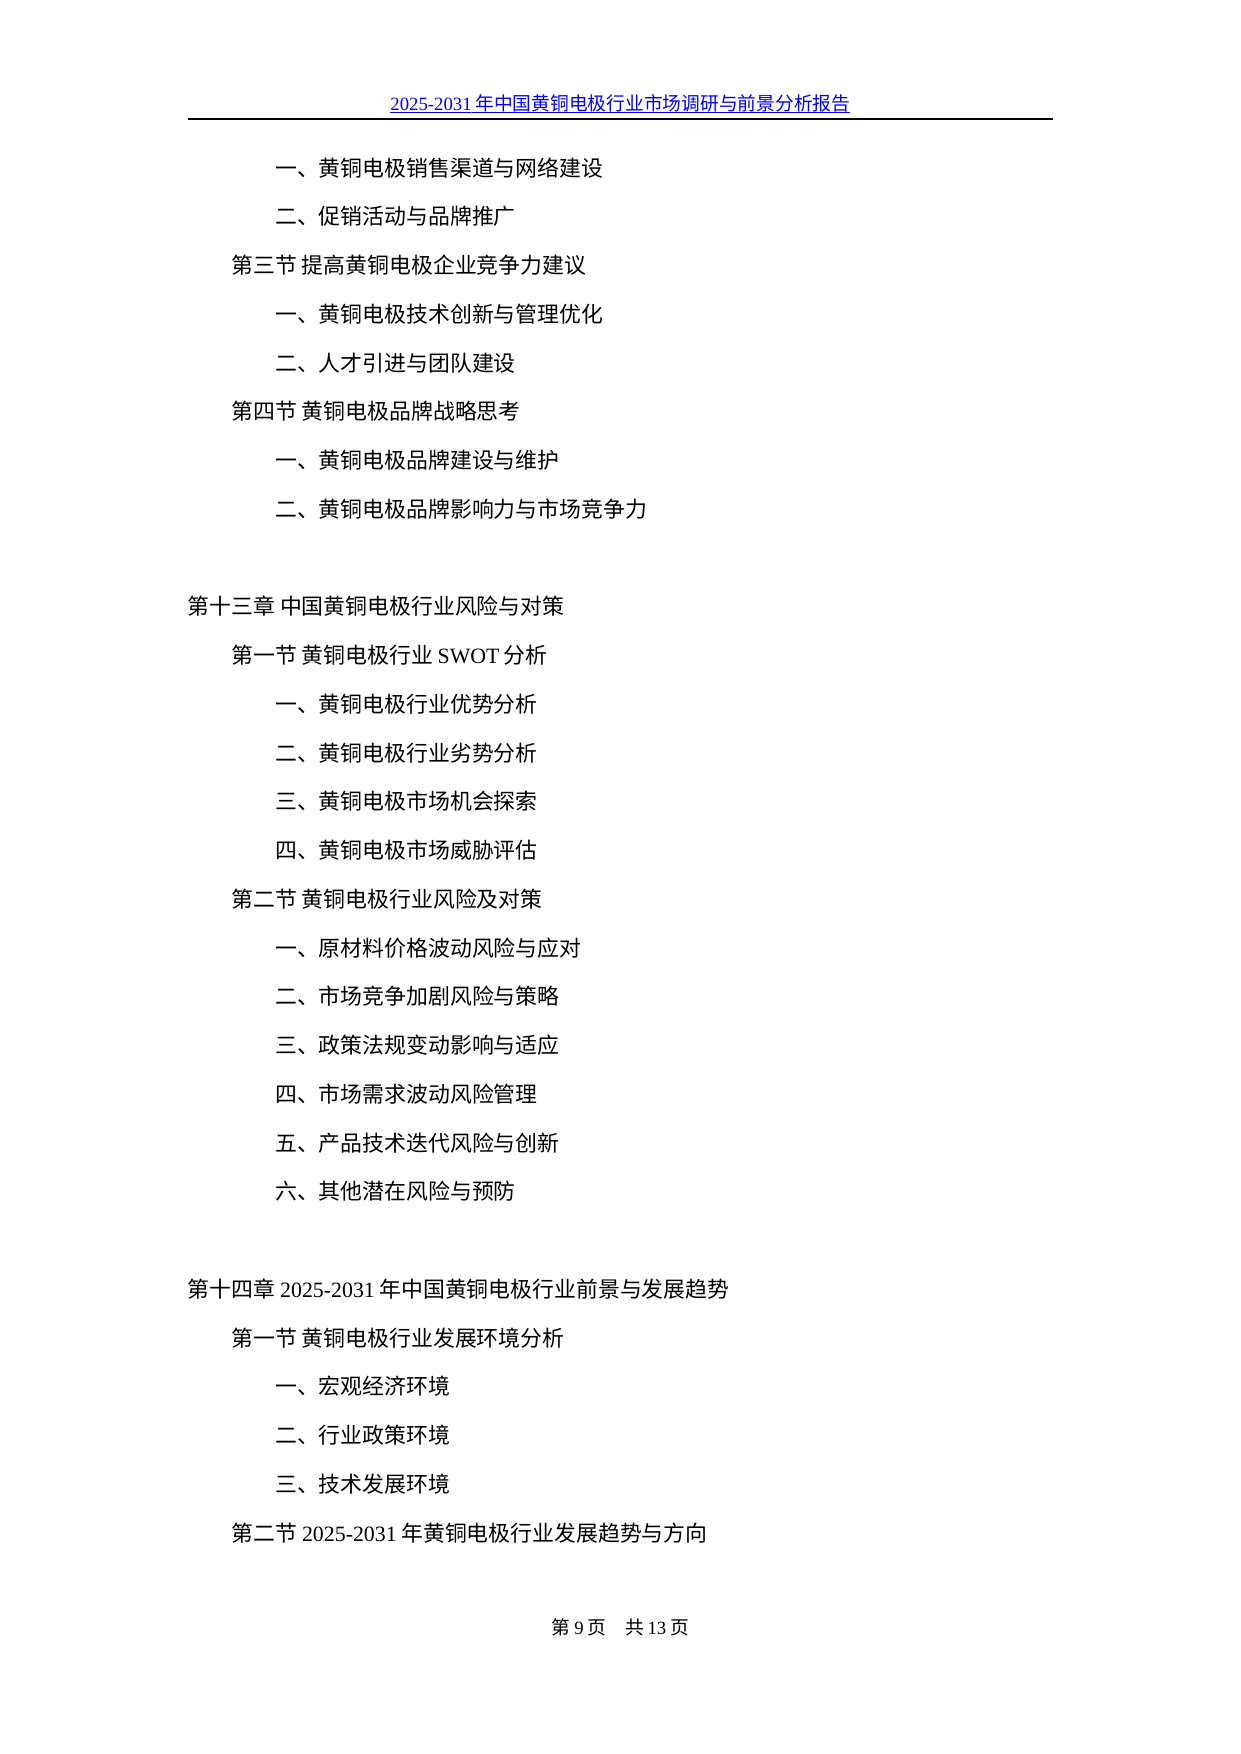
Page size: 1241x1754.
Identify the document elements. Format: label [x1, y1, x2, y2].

text [187, 150, 1053, 1548]
